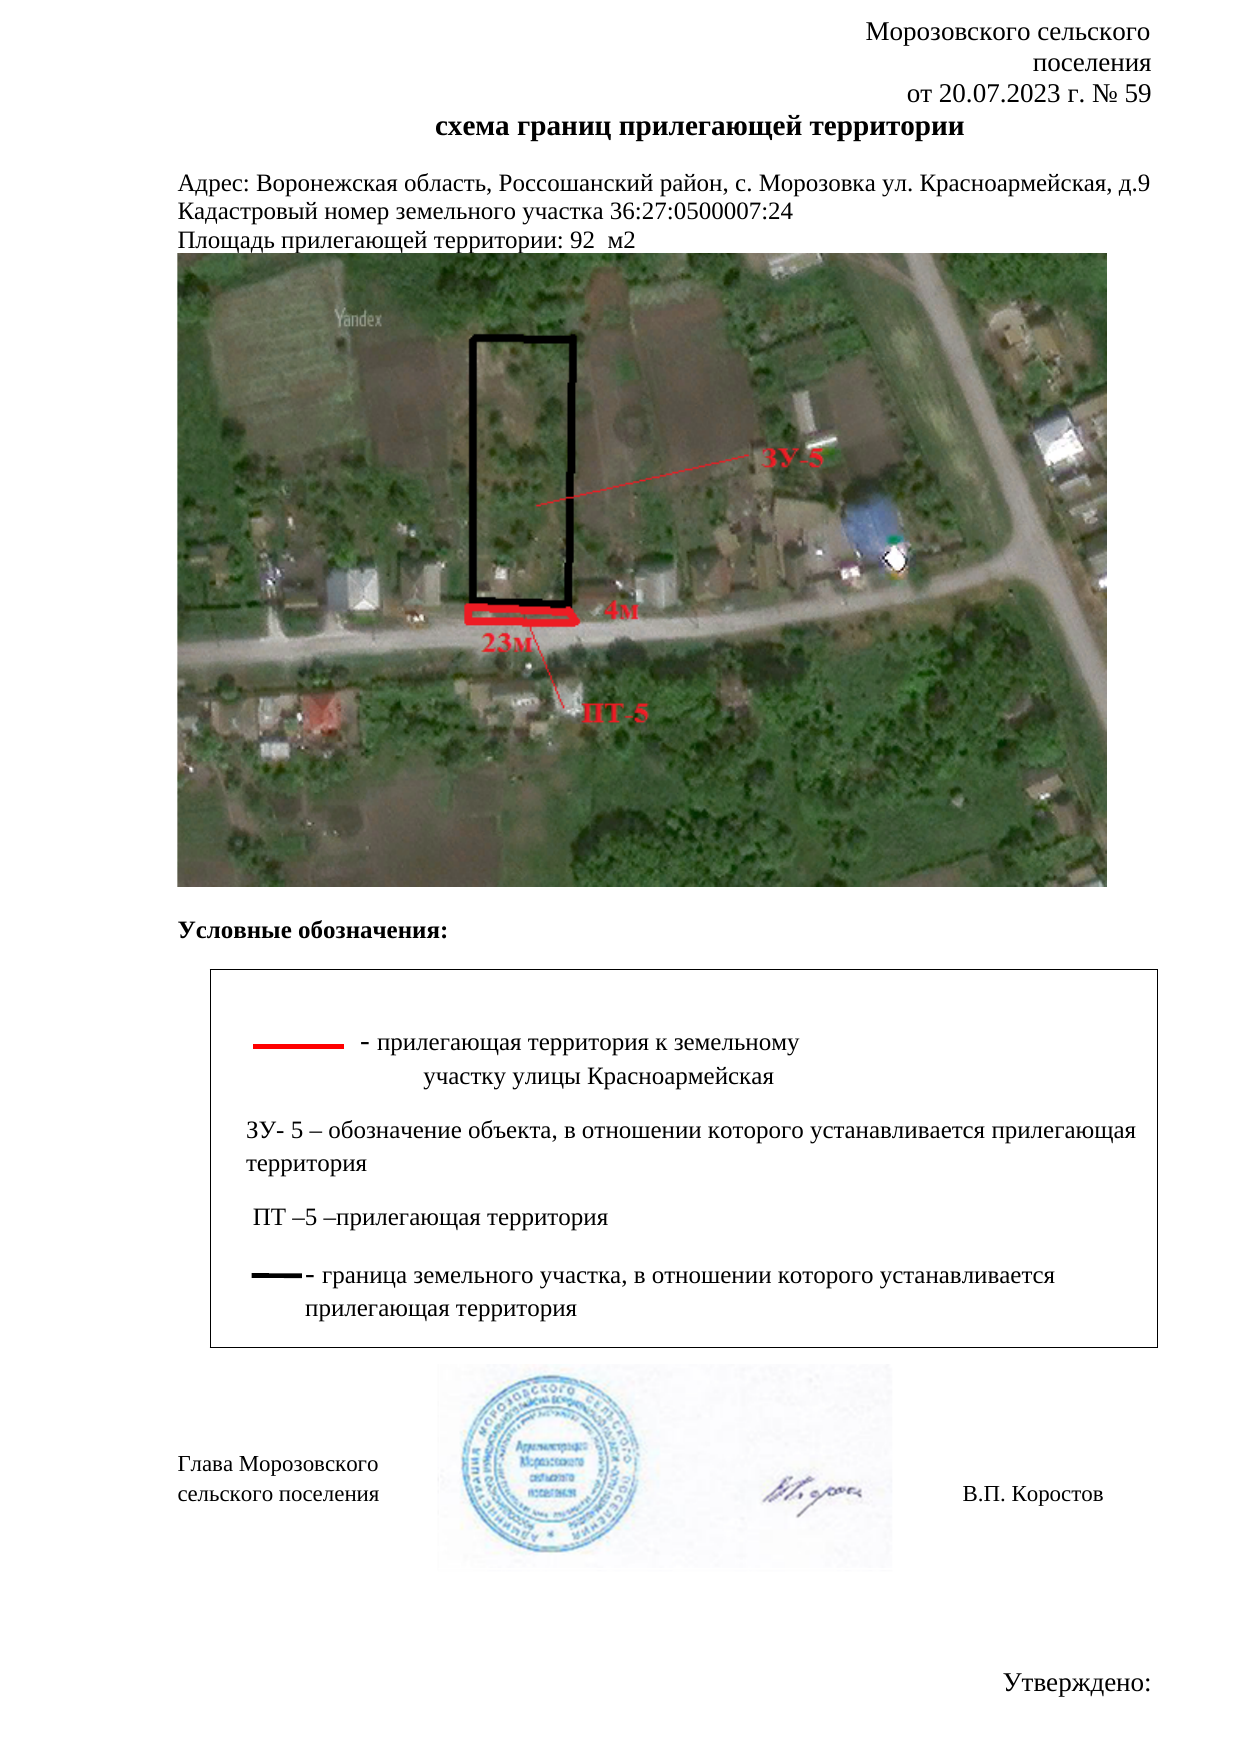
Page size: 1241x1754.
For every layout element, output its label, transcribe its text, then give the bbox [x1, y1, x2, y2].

picture [436, 1476, 893, 1480]
picture [436, 1364, 893, 1450]
text Глава Морозовского [177, 1450, 1152, 1476]
table_header - прилегающая территория к земельному участку улицы Красноармейская ЗУ- 5 – обозначение объекта, в отношении которого устанавливается прилегающая территория ПТ –5 –прилегающая территория - граница земельного участка, в отношении которого устанавливается прилегающая территория [211, 970, 1157, 1347]
text Площадь прилегающей территории: 92 м2 [177, 225, 1152, 254]
text Кадастровый номер земельного участка 36:27:0500007:24 [177, 196, 1152, 225]
text сельского поселения В.П. Коростов [177, 1480, 1152, 1507]
text Морозовского сельского поселения [177, 15, 1152, 77]
text Условные обозначения: [177, 915, 1152, 944]
text схема границ прилегающей территории [248, 108, 1152, 142]
text от 20.07.2023 г. № 59 [177, 77, 1152, 108]
picture [436, 1507, 893, 1574]
text Утверждено: [177, 1666, 1152, 1697]
picture [177, 253, 1107, 887]
text Адрес: Воронежская область, Россошанский район, с. Морозовка ул. Красноармейская, д.9 [177, 168, 1152, 196]
